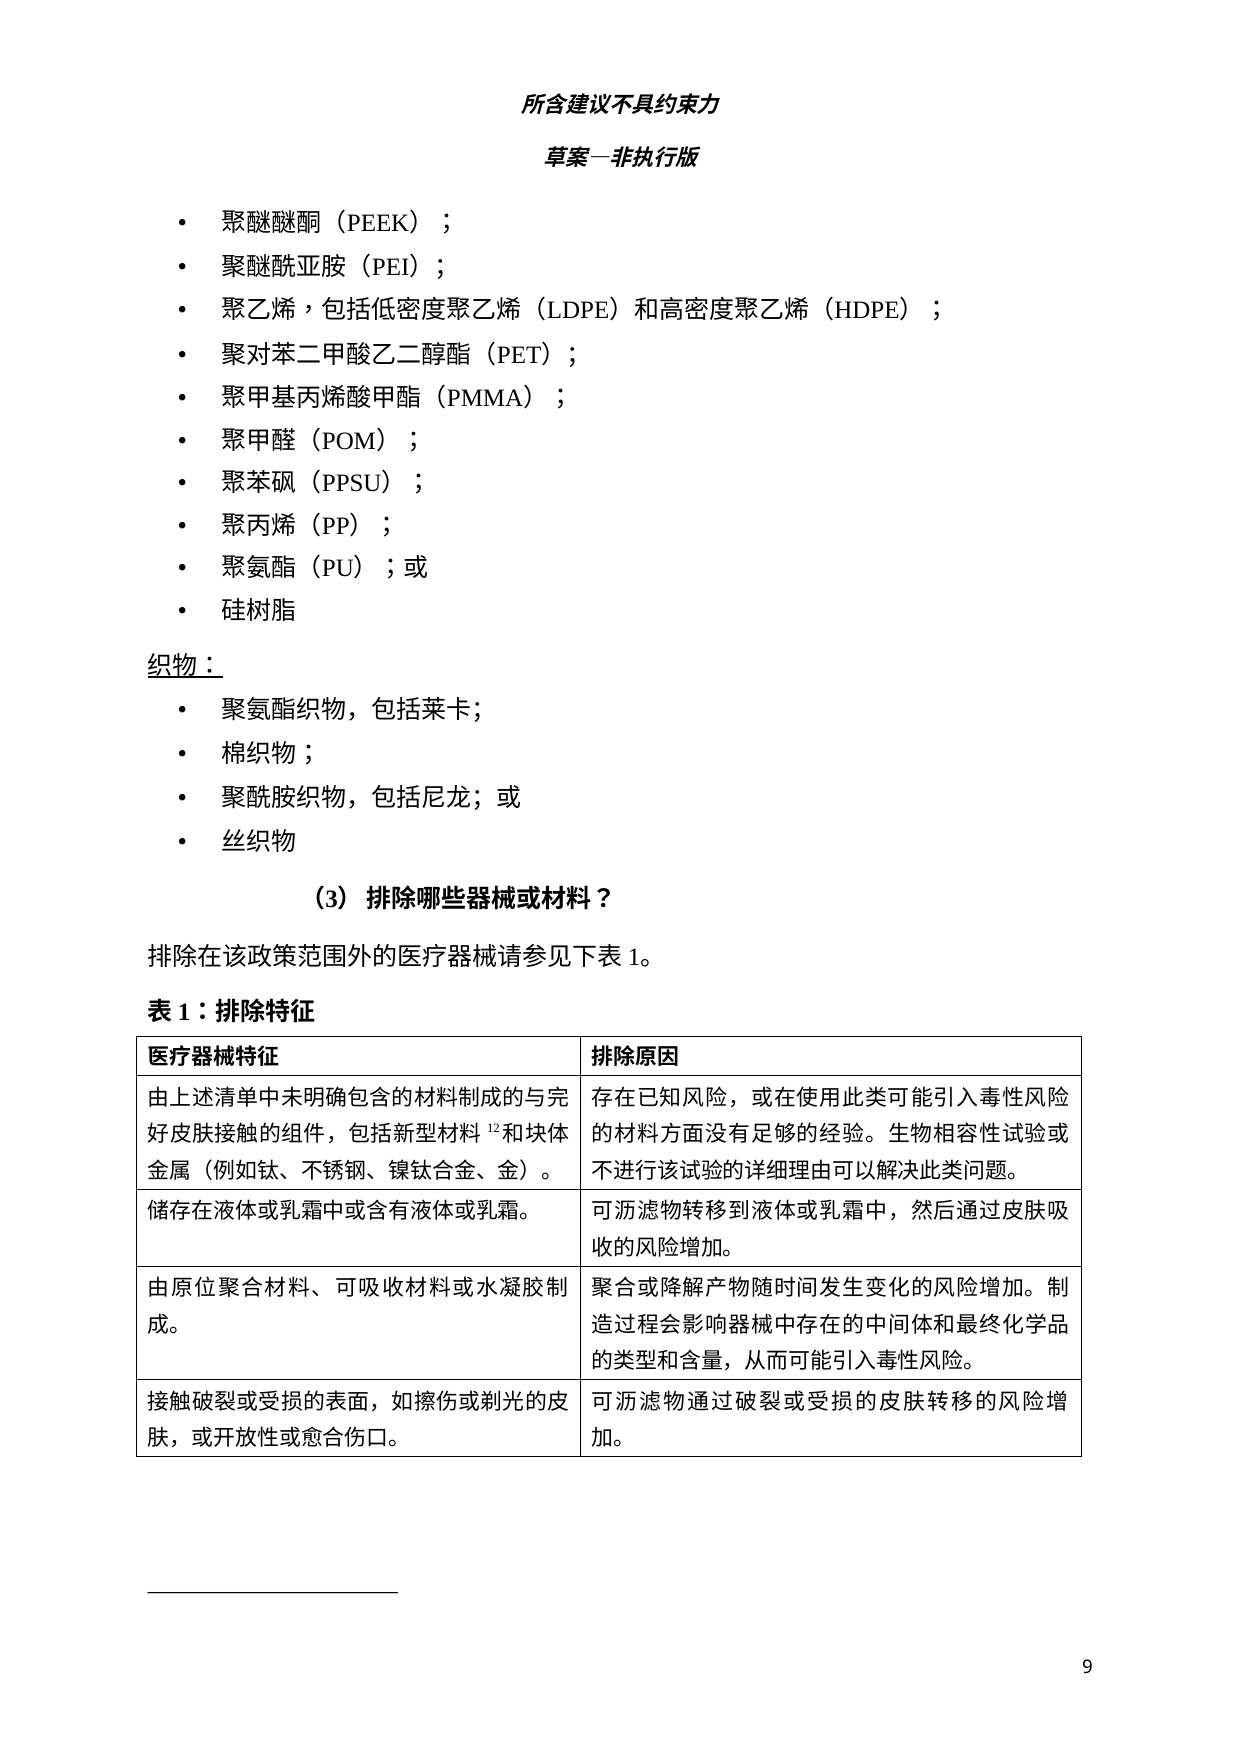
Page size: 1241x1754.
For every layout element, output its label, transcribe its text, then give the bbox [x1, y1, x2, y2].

table_cell 可沥滤物通过破裂或受损的皮肤转移的风险增加。 [581, 1380, 1081, 1456]
text 织物： [148, 647, 1092, 682]
table_cell 储存在液体或乳霜中或含有液体或乳霜。 [137, 1190, 580, 1266]
table_header 排除原因 [581, 1037, 1081, 1075]
list 聚乙烯，包括低密度聚乙烯（LDPE）和高密度聚乙烯（HDPE）； [178, 292, 1092, 326]
list 硅树脂 [178, 592, 1092, 627]
text （3） 排除哪些器械或材料？ [363, 878, 1092, 914]
list 聚丙烯（PP）； [178, 507, 1092, 542]
list 聚醚醚酮（PEEK）； [178, 204, 1092, 238]
list 聚醚酰亚胺（PEI）； [178, 247, 1092, 283]
table_cell 由原位聚合材料、可吸收材料或水凝胶制成。 [137, 1267, 580, 1379]
text 排除在该政策范围外的医疗器械请参见下表1。 [148, 936, 1092, 972]
table_header 医疗器械特征 [137, 1037, 580, 1075]
list 聚氨酯织物，包括莱卡； [178, 690, 1092, 726]
list 聚氨酯（PU）；或 [178, 550, 1092, 584]
text 表1：排除特征 [148, 994, 1092, 1028]
text ____________________ [148, 1567, 1092, 1595]
table_cell 聚合或降解产物随时间发生变化的风险增加。制造过程会影响器械中存在的中间体和最终化学品的类型和含量，从而可能引入毒性风险。 [581, 1267, 1081, 1379]
list 棉织物； [178, 735, 1092, 769]
list 聚苯砜（PPSU）； [178, 465, 1092, 499]
list 丝织物 [178, 823, 1092, 857]
list 聚甲醛（POM）； [178, 422, 1092, 457]
table_cell 可沥滤物转移到液体或乳霜中，然后通过皮肤吸收的风险增加。 [581, 1190, 1081, 1266]
list 聚酰胺织物，包括尼龙；或 [178, 778, 1092, 814]
table_cell 存在已知风险，或在使用此类可能引入毒性风险的材料方面没有足够的经验。生物相容性试验或不进行该试验的详细理由可以解决此类问题。 [581, 1076, 1081, 1188]
list 聚甲基丙烯酸甲酯（PMMA）； [178, 380, 1092, 414]
table_cell 接触破裂或受损的表面，如擦伤或剃光的皮肤，或开放性或愈合伤口。 [137, 1380, 580, 1456]
list 聚对苯二甲酸乙二醇酯（PET）； [178, 335, 1092, 371]
table_cell 由上述清单中未明确包含的材料制成的与完好皮肤接触的组件，包括新型材料12和块体金属（例如钛、不锈钢、镍钛合金、金）。 [137, 1076, 580, 1188]
